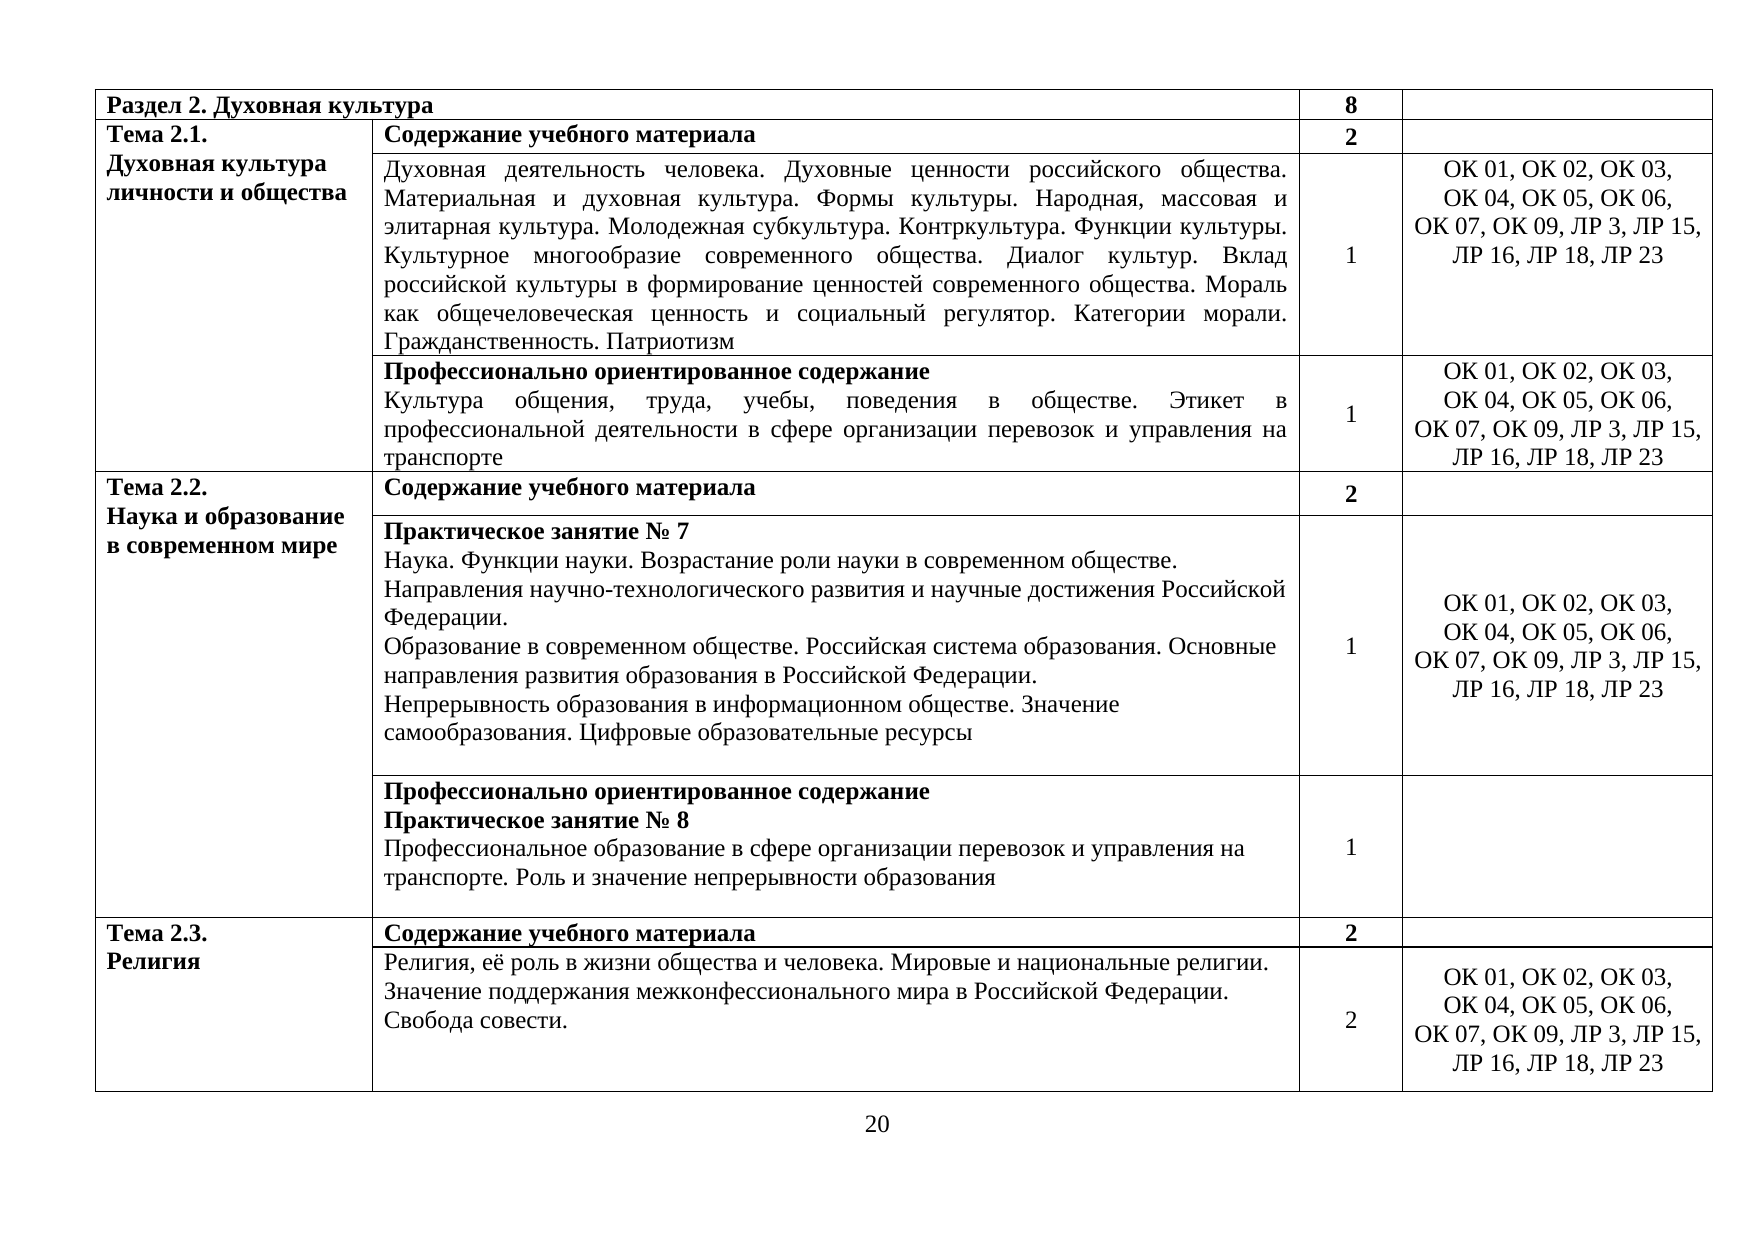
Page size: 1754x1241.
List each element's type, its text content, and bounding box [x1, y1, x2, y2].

table_cell Содержание учебного материала [373, 472, 1299, 515]
table_cell ОК 01, ОК 02, ОК 03, ОК 04, ОК 05, ОК 06, ОК 07, ОК 09, ЛР 3, ЛР 15, ЛР 16, ЛР 18, ЛР 23 [1403, 356, 1712, 471]
table_header Раздел 2. Духовная культура [96, 90, 1299, 118]
table_header 8 [1300, 90, 1402, 118]
table_cell [1403, 472, 1712, 515]
table_cell 2 [1300, 120, 1402, 153]
table_cell [1403, 120, 1712, 153]
table_cell 1 [1300, 154, 1402, 355]
table_cell Тема 2.1. Духовная культура личности и общества [96, 120, 372, 471]
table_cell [1403, 948, 1712, 1091]
table_cell Содержание учебного материала [373, 120, 1299, 153]
table_cell 2 [1300, 918, 1402, 946]
table_cell Содержание учебного материала [373, 918, 1299, 946]
table_cell [1403, 776, 1712, 917]
table_cell 1 [1300, 356, 1402, 471]
table_cell Духовная деятельность человека. Духовные ценности российского общества. Материальная и духовная культура. Формы культуры. Народная, массовая и элитарная культура. Молодежная субкультура. Контркультура. Функции культуры. Культурное многообразие современного общества. Диалог культур. Вклад российской культуры в формирование ценностей современного общества. Мораль как общечеловеческая ценность и социальный регулятор. Категории морали. Гражданственность. Патриотизм [373, 154, 1299, 355]
table_cell Тема 2.2. Наука и образование в современном мире [96, 472, 372, 917]
table_cell ОК 01, ОК 02, ОК 03, ОК 04, ОК 05, ОК 06, ОК 07, ОК 09, ЛР 3, ЛР 15, ЛР 16, ЛР 18, ЛР 23 [1403, 516, 1712, 775]
table_cell 1 [1300, 776, 1402, 917]
table_cell Тема 2.3. Религия [96, 918, 372, 1091]
table_cell Профессионально ориентированное содержание Культура общения, труда, учебы, поведения в обществе. Этикет в профессиональной деятельности в сфере организации перевозок и управления на транспорте [373, 356, 1299, 471]
table_cell Профессионально ориентированное содержание Практическое занятие № 8 Профессиональное образование в сфере организации перевозок и управления на транспорте. Роль и значение непрерывности образования [373, 776, 1299, 917]
table_header [1403, 90, 1712, 118]
table_cell ОК 01, ОК 02, ОК 03, ОК 04, ОК 05, ОК 06, ОК 07, ОК 09, ЛР 3, ЛР 15, ЛР 16, ЛР 18, ЛР 23 [1403, 154, 1712, 355]
table_cell Религия, её роль в жизни общества и человека. Мировые и национальные религии. Значение поддержания межконфессионального мира в Российской Федерации. Свобода совести. [373, 948, 1299, 1091]
table_cell [1403, 918, 1712, 946]
table_cell 1 [1300, 516, 1402, 775]
table_cell 2 [1300, 948, 1402, 1091]
table_cell 2 [1300, 472, 1402, 515]
table_cell Практическое занятие № 7 Наука. Функции науки. Возрастание роли науки в современном обществе. Направления научно-технологического развития и научные достижения Российской Федерации. Образование в современном обществе. Российская система образования. Основные направления развития образования в Российской Федерации. Непрерывность образования в информационном обществе. Значение самообразования. Цифровые образовательные ресурсы [373, 516, 1299, 775]
